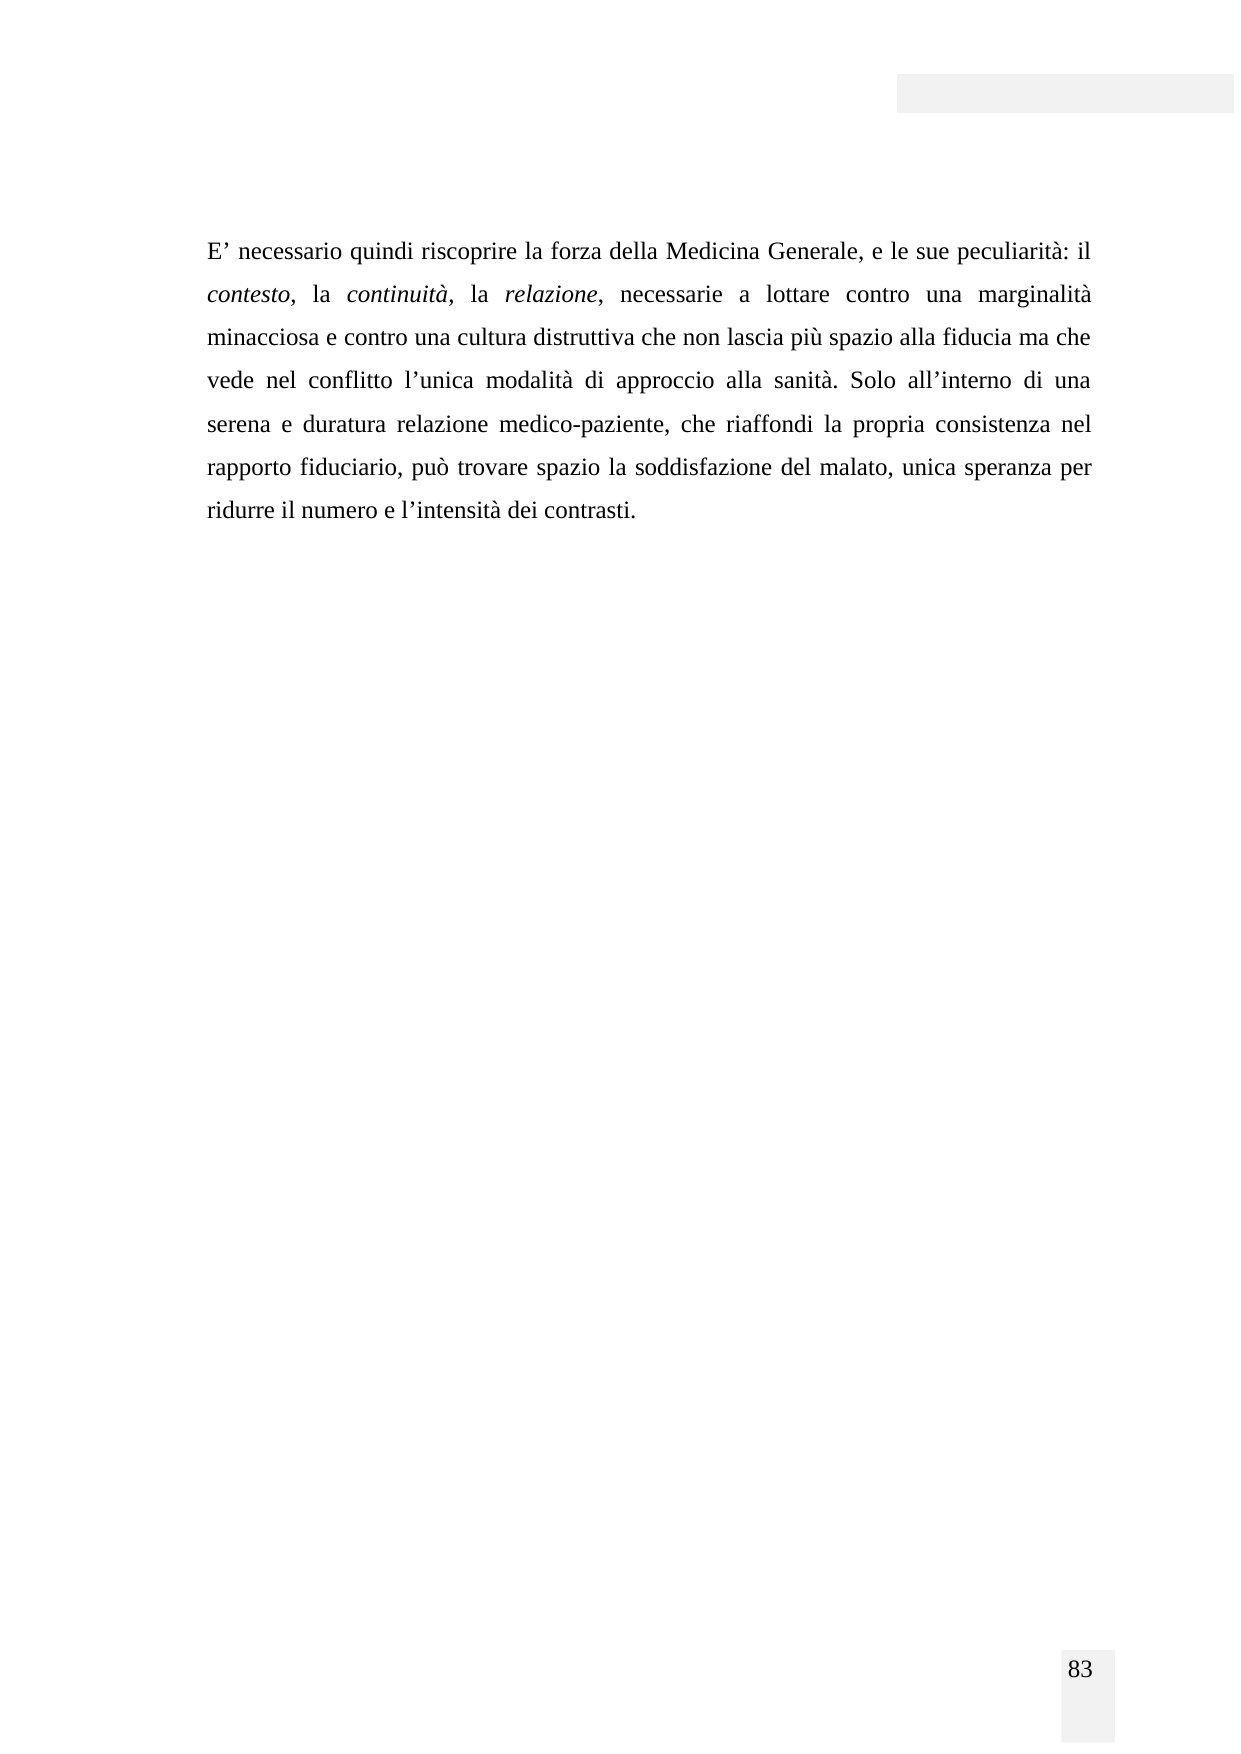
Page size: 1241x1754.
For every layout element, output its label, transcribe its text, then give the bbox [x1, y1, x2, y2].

text E’ necessario quindi riscoprire la forza della Medicina Generale, e le sue peculiarità: il contesto, la continuità, la relazione, necessarie a lottare contro una marginalità minacciosa e contro una cultura distruttiva che non lascia più spazio alla fiducia ma che vede nel conflitto l’unica modalità di approccio alla sanità. Solo all’interno di una serena e duratura relazione medico-paziente, che riaffondi la propria consistenza nel rapporto fiduciario, può trovare spazio la soddisfazione del malato, unica speranza per ridurre il numero e l’intensità dei contrasti. [207, 236, 1092, 524]
